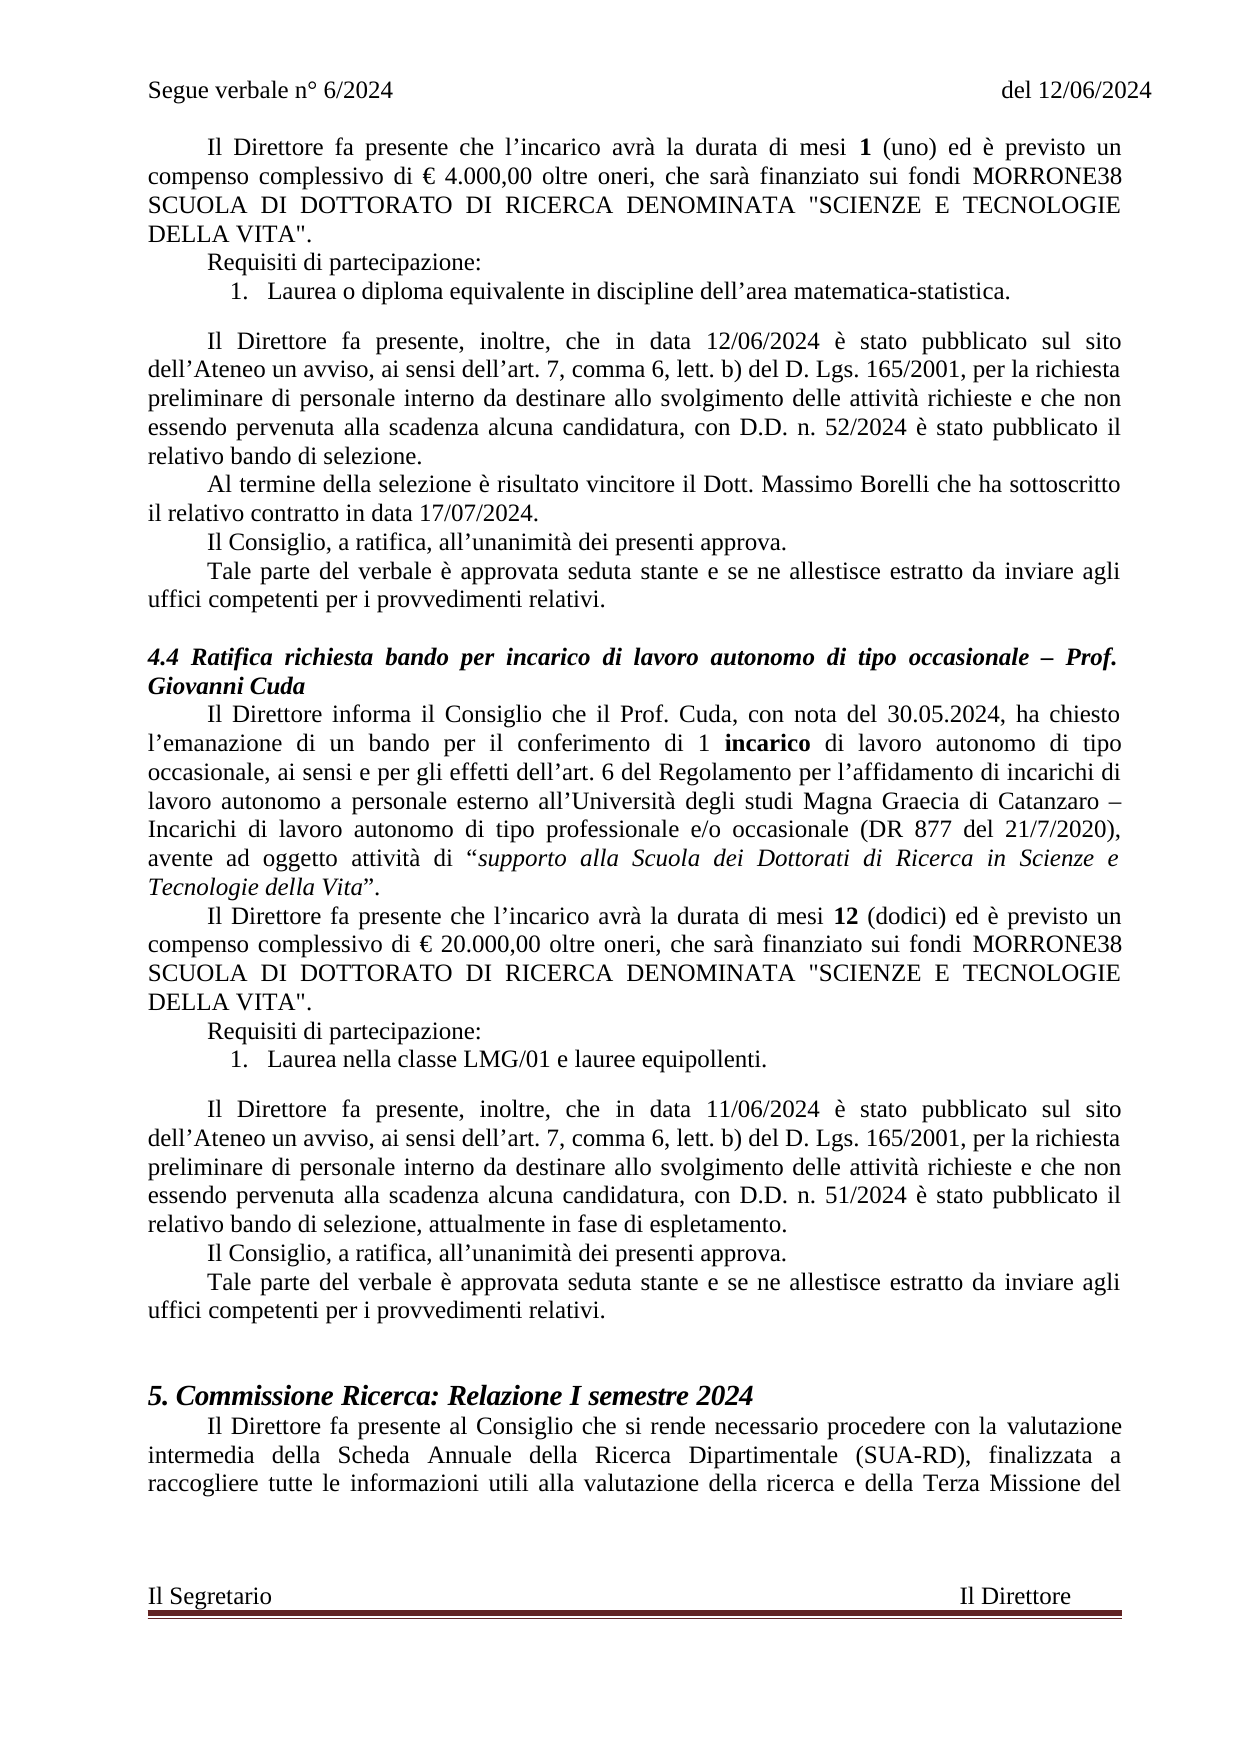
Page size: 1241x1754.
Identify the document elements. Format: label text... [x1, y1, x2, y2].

subtitle Al termine della selezione è risultato vincitore il Dott. Massimo Borelli che ha sottoscritto il relativo contratto in data 17/07/2024. [148, 469, 1122, 527]
subtitle Il Direttore fa presente, inoltre, che in data 11/06/2024 è stato pubblicato sul sito dell’Ateneo un avviso, ai sensi dell’art. 7, comma 6, lett. b) del D. Lgs. 165/2001, per la richiesta preliminare di personale interno da destinare allo svolgimento delle attività richieste e che non essendo pervenuta alla scadenza alcuna candidatura, con D.D. n. 51/2024 è stato pubblicato il relativo bando di selezione, attualmente in fase di espletamento. [148, 1094, 1122, 1238]
list Laurea nella classe LMG/01 e lauree equipollenti. [229, 1044, 1122, 1073]
text Il Direttore informa il Consiglio che il Prof. Cuda, con nota del 30.05.2024, ha chiesto l’emanazione di un bando per il conferimento di 1 incarico di lavoro autonomo di tipo occasionale, ai sensi e per gli effetti dell’art. 6 del Regolamento per l’affidamento di incarichi di lavoro autonomo a personale esterno all’Università degli studi Magna Graecia di Catanzaro – Incarichi di lavoro autonomo di tipo professionale e/o occasionale (DR 877 del 21/7/2020), avente ad oggetto attività di “supporto alla Scuola dei Dottorati di Ricerca in Scienze e Tecnologie della Vita”. [148, 699, 1122, 901]
text Requisiti di partecipazione: [148, 247, 1122, 276]
text Tale parte del verbale è approvata seduta stante e se ne allestisce estratto da inviare agli uffici competenti per i provvedimenti relativi. [148, 1267, 1122, 1324]
text Il Consiglio, a ratifica, all’unanimità dei presenti approva. [148, 527, 1122, 556]
text Il Consiglio, a ratifica, all’unanimità dei presenti approva. [148, 1238, 1122, 1267]
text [148, 1411, 1122, 1497]
text Il Direttore fa presente che l’incarico avrà la durata di mesi 1 (uno) ed è previsto un compenso complessivo di € 4.000,00 oltre oneri, che sarà finanziato sui fondi MORRONE38 SCUOLA DI DOTTORATO DI RICERCA DENOMINATA "SCIENZE E TECNOLOGIE DELLA VITA". [148, 132, 1122, 247]
text 5. Commissione Ricerca: Relazione I semestre 2024 [148, 1382, 1122, 1411]
text Tale parte del verbale è approvata seduta stante e se ne allestisce estratto da inviare agli uffici competenti per i provvedimenti relativi. [148, 556, 1122, 613]
text Requisiti di partecipazione: [148, 1016, 1122, 1044]
text Il Direttore fa presente che l’incarico avrà la durata di mesi 12 (dodici) ed è previsto un compenso complessivo di € 20.000,00 oltre oneri, che sarà finanziato sui fondi MORRONE38 SCUOLA DI DOTTORATO DI RICERCA DENOMINATA "SCIENZE E TECNOLOGIE DELLA VITA". [148, 901, 1122, 1016]
subtitle Il Direttore fa presente, inoltre, che in data 12/06/2024 è stato pubblicato sul sito dell’Ateneo un avviso, ai sensi dell’art. 7, comma 6, lett. b) del D. Lgs. 165/2001, per la richiesta preliminare di personale interno da destinare allo svolgimento delle attività richieste e che non essendo pervenuta alla scadenza alcuna candidatura, con D.D. n. 52/2024 è stato pubblicato il relativo bando di selezione. [148, 326, 1122, 469]
text 4.4 Ratifica richiesta bando per incarico di lavoro autonomo di tipo occasionale – Prof. Giovanni Cuda [148, 642, 1122, 699]
list Laurea o diploma equivalente in discipline dell’area matematica-statistica. [229, 276, 1122, 305]
